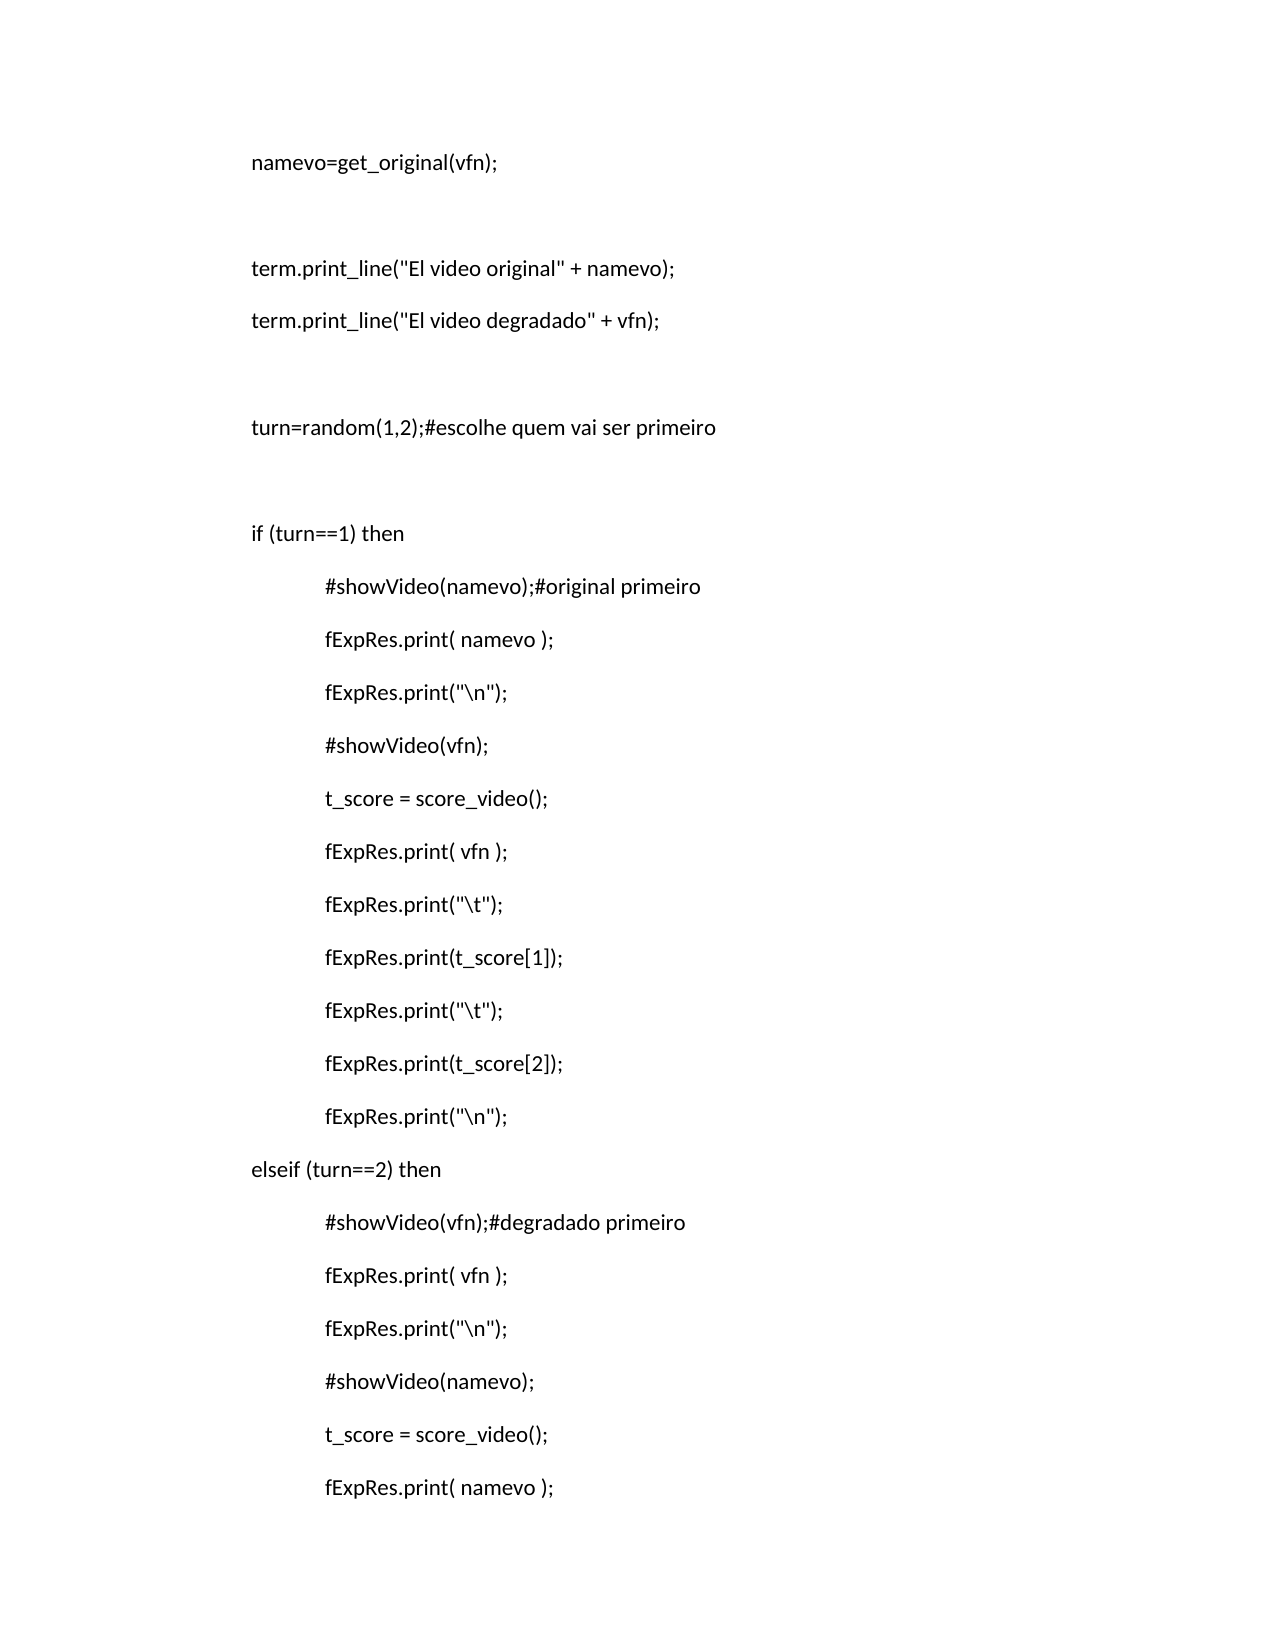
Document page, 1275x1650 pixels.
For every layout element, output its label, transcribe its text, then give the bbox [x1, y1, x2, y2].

text elseif (turn==2) then [177, 1155, 1098, 1183]
text fExpRes.print( namevo ); [177, 625, 1098, 653]
text namevo=get_original(vfn); [177, 148, 1098, 176]
text #showVideo(vfn); [177, 731, 1098, 759]
text fExpRes.print(t_score[1]); [177, 943, 1098, 971]
text if (turn==1) then [177, 519, 1098, 547]
text #showVideo(namevo); [177, 1367, 1098, 1395]
text fExpRes.print(t_score[2]); [177, 1049, 1098, 1077]
text fExpRes.print( vfn ); [177, 1261, 1098, 1289]
text t_score = score_video(); [177, 1420, 1098, 1448]
text #showVideo(vfn);#degradado primeiro [177, 1208, 1098, 1236]
text turn=random(1,2);#escolhe quem vai ser primeiro [177, 413, 1098, 441]
text fExpRes.print("\n"); [177, 1102, 1098, 1130]
text fExpRes.print("\n"); [177, 1314, 1098, 1342]
text fExpRes.print("\t"); [177, 890, 1098, 918]
text fExpRes.print( namevo ); [177, 1473, 1098, 1501]
text t_score = score_video(); [177, 784, 1098, 812]
text term.print_line("El video original" + namevo); [177, 254, 1098, 282]
text term.print_line("El video degradado" + vfn); [177, 307, 1098, 335]
text fExpRes.print("\t"); [177, 996, 1098, 1024]
text fExpRes.print("\n"); [177, 678, 1098, 706]
text fExpRes.print( vfn ); [177, 837, 1098, 865]
text #showVideo(namevo);#original primeiro [177, 572, 1098, 600]
